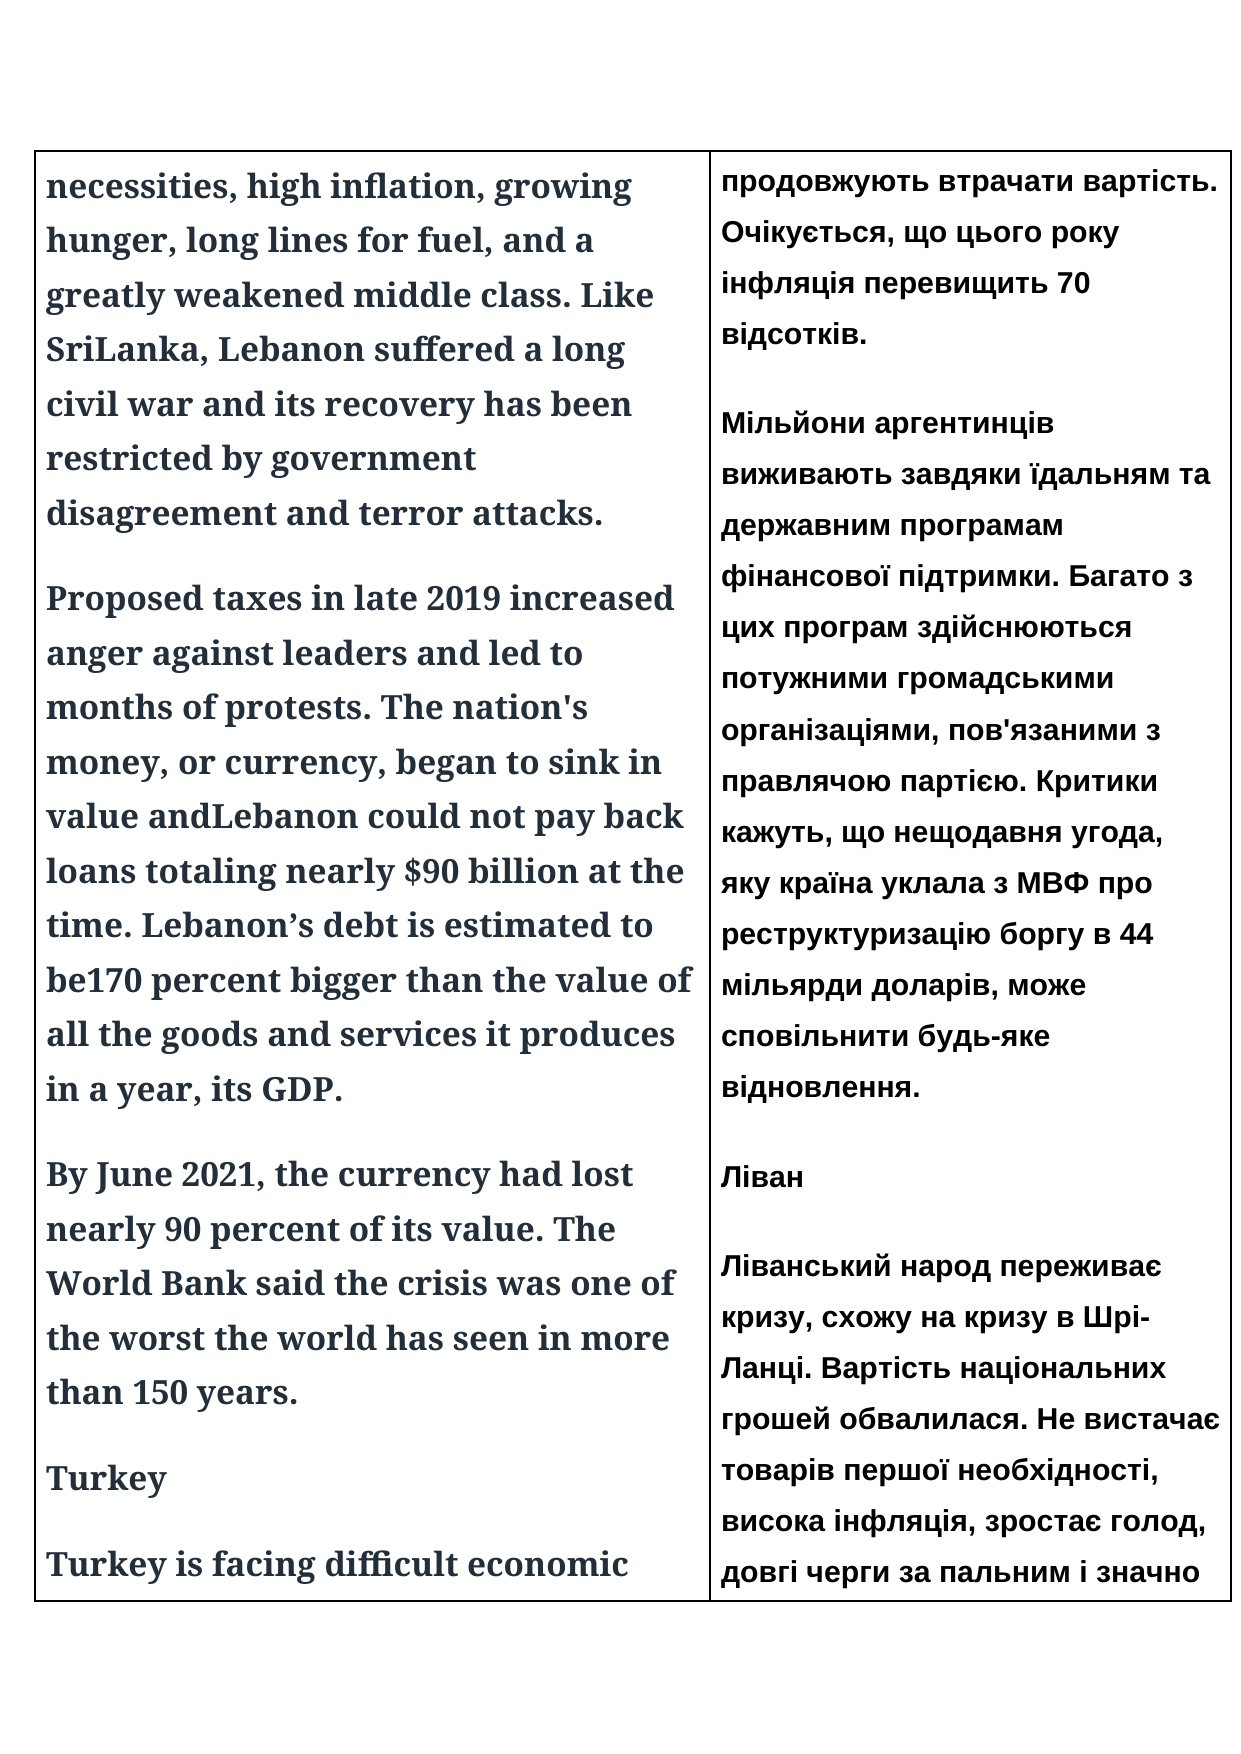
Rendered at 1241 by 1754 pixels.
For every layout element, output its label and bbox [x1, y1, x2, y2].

table_header [711, 152, 1230, 1600]
table_header [36, 152, 709, 1600]
